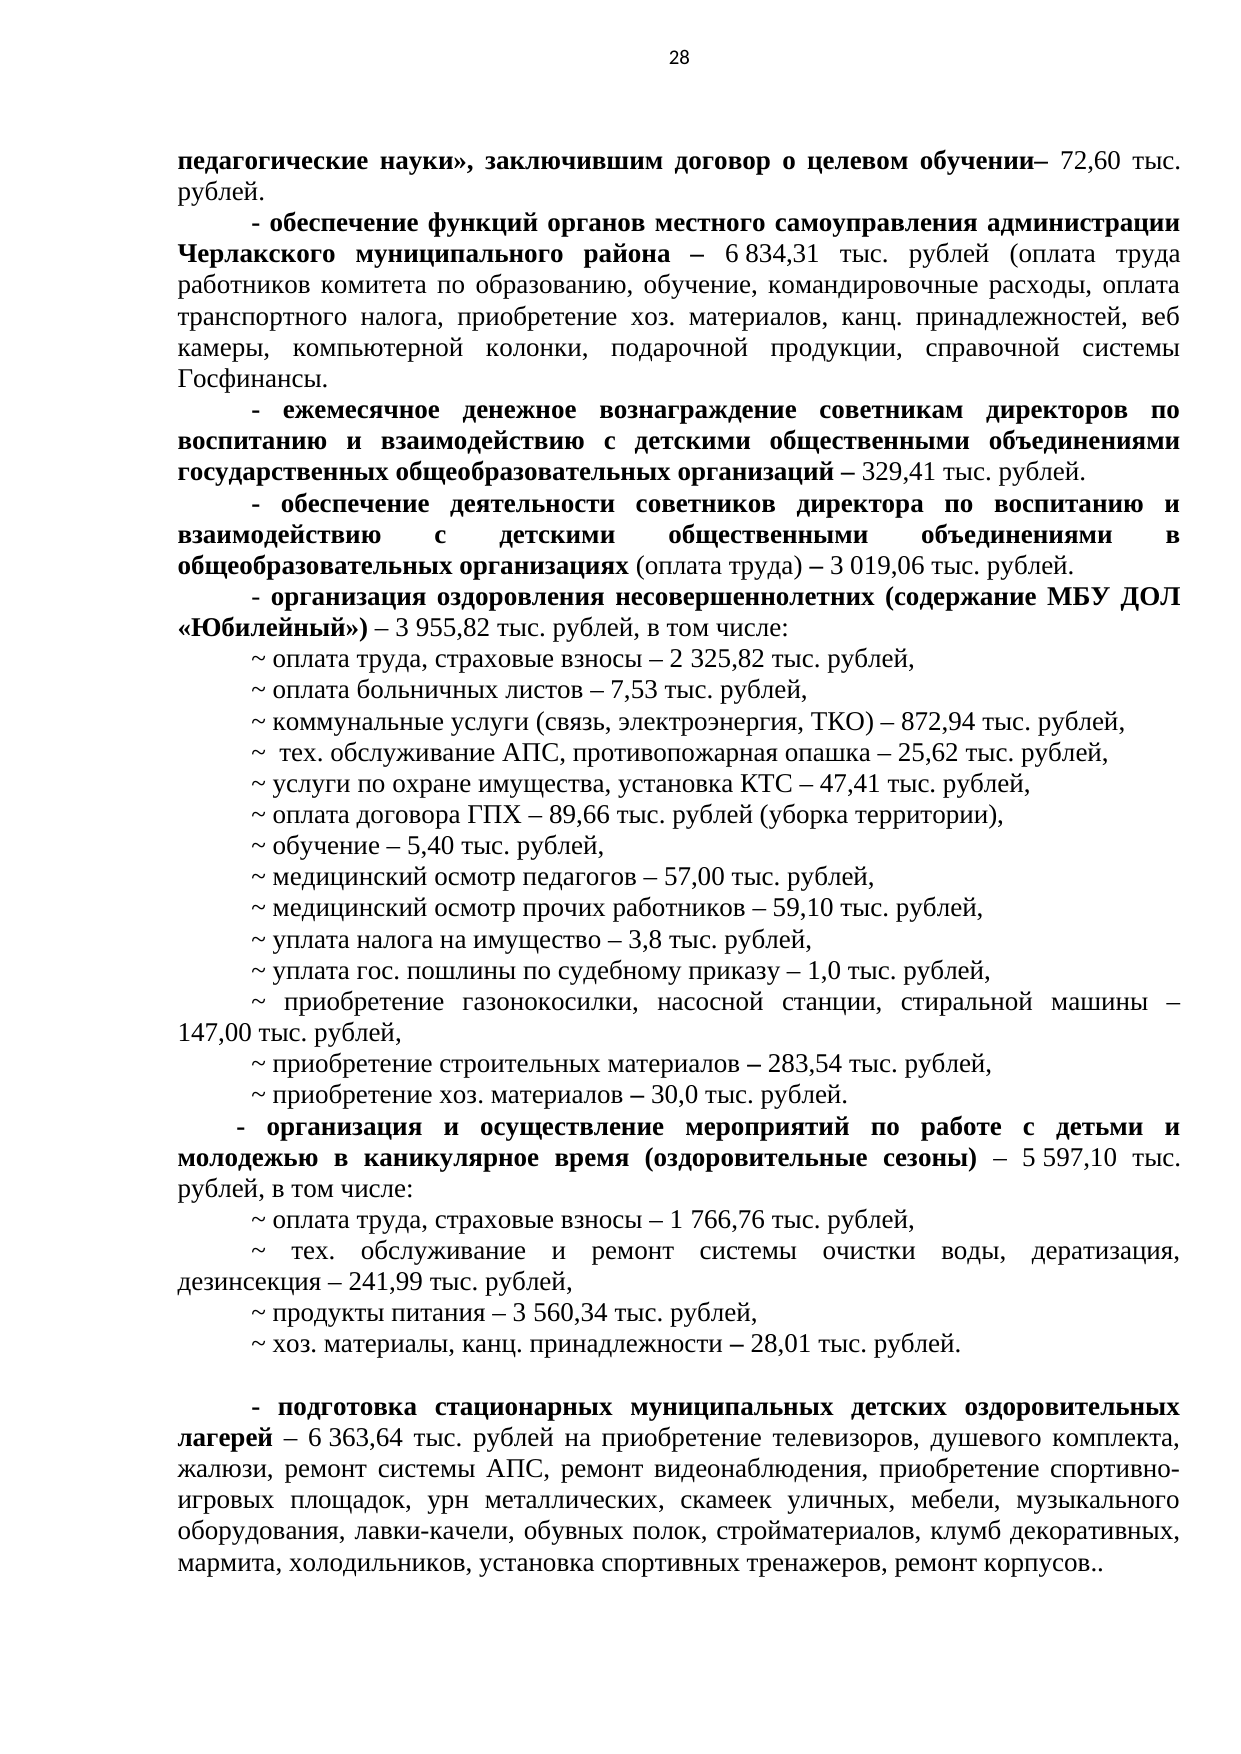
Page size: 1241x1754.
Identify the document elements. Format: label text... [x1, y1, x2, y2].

text ~ приобретение хоз. материалов – 30,0 тыс. рублей. [177, 1078, 1181, 1109]
text ~ услуги по охране имущества, установка КТС – 47,41 тыс. рублей, [177, 767, 1181, 798]
text ~ уплата налога на имущество – 3,8 тыс. рублей, [177, 923, 1181, 954]
text ~ тех. обслуживание АПС, противопожарная опашка – 25,62 тыс. рублей, [177, 736, 1181, 767]
text ~ оплата труда, страховые взносы – 2 325,82 тыс. рублей, [177, 642, 1181, 673]
text ~ медицинский осмотр педагогов – 57,00 тыс. рублей, [177, 860, 1181, 892]
text - подготовка стационарных муниципальных детских оздоровительных лагерей – 6 363,64 тыс. рублей на приобретение телевизоров, душевого комплекта, жалюзи, ремонт системы АПС, ремонт видеонаблюдения, приобретение спортивно-игровых площадок, урн металлических, скамеек уличных, мебели, музыкального оборудования, лавки-качели, обувных полок, стройматериалов, клумб декоративных, мармита, холодильников, установка спортивных тренажеров, ремонт корпусов.. [177, 1390, 1181, 1577]
text ~ уплата гос. пошлины по судебному приказу – 1,0 тыс. рублей, [177, 954, 1181, 985]
text ~ хоз. материалы, канц. принадлежности – 28,01 тыс. рублей. [177, 1328, 1181, 1359]
text ~ приобретение строительных материалов – 283,54 тыс. рублей, [177, 1047, 1181, 1078]
text ~ оплата труда, страховые взносы – 1 766,76 тыс. рублей, [177, 1203, 1181, 1234]
text ~ коммунальные услуги (связь, электроэнергия, ТКО) – 872,94 тыс. рублей, [177, 705, 1181, 736]
text ~ приобретение газонокосилки, насосной станции, стиральной машины – 147,00 тыс. рублей, [177, 985, 1181, 1047]
text - организация оздоровления несовершеннолетних (содержание МБУ ДОЛ «Юбилейный») – 3 955,82 тыс. рублей, в том числе: [177, 580, 1181, 642]
text - организация и осуществление мероприятий по работе с детьми и молодежью в каникулярное время (оздоровительные сезоны) – 5 597,10 тыс. рублей, в том числе: [177, 1109, 1181, 1203]
text ~ обучение – 5,40 тыс. рублей, [177, 829, 1181, 860]
text ~ продукты питания – 3 560,34 тыс. рублей, [177, 1296, 1181, 1328]
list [177, 144, 1181, 206]
list - обеспечение функций органов местного самоуправления администрации Черлакского муниципального района – 6 834,31 тыс. рублей (оплата труда работников комитета по образованию, обучение, командировочные расходы, оплата транспортного налога, приобретение хоз. материалов, канц. принадлежностей, веб камеры, компьютерной колонки, подарочной продукции, справочной системы Госфинансы. [177, 206, 1181, 393]
list - обеспечение деятельности советников директора по воспитанию и взаимодействию с детскими общественными объединениями в общеобразовательных организациях (оплата труда) – 3 019,06 тыс. рублей. [177, 487, 1181, 580]
text ~ оплата больничных листов – 7,53 тыс. рублей, [177, 673, 1181, 705]
text ~ оплата договора ГПХ – 89,66 тыс. рублей (уборка территории), [177, 798, 1181, 829]
text ~ медицинский осмотр прочих работников – 59,10 тыс. рублей, [177, 892, 1181, 923]
text ~ тех. обслуживание и ремонт системы очистки воды, дератизация, дезинсекция – 241,99 тыс. рублей, [177, 1234, 1181, 1296]
list - ежемесячное денежное вознаграждение советникам директоров по воспитанию и взаимодействию с детскими общественными объединениями государственных общеобразовательных организаций – 329,41 тыс. рублей. [177, 393, 1181, 487]
